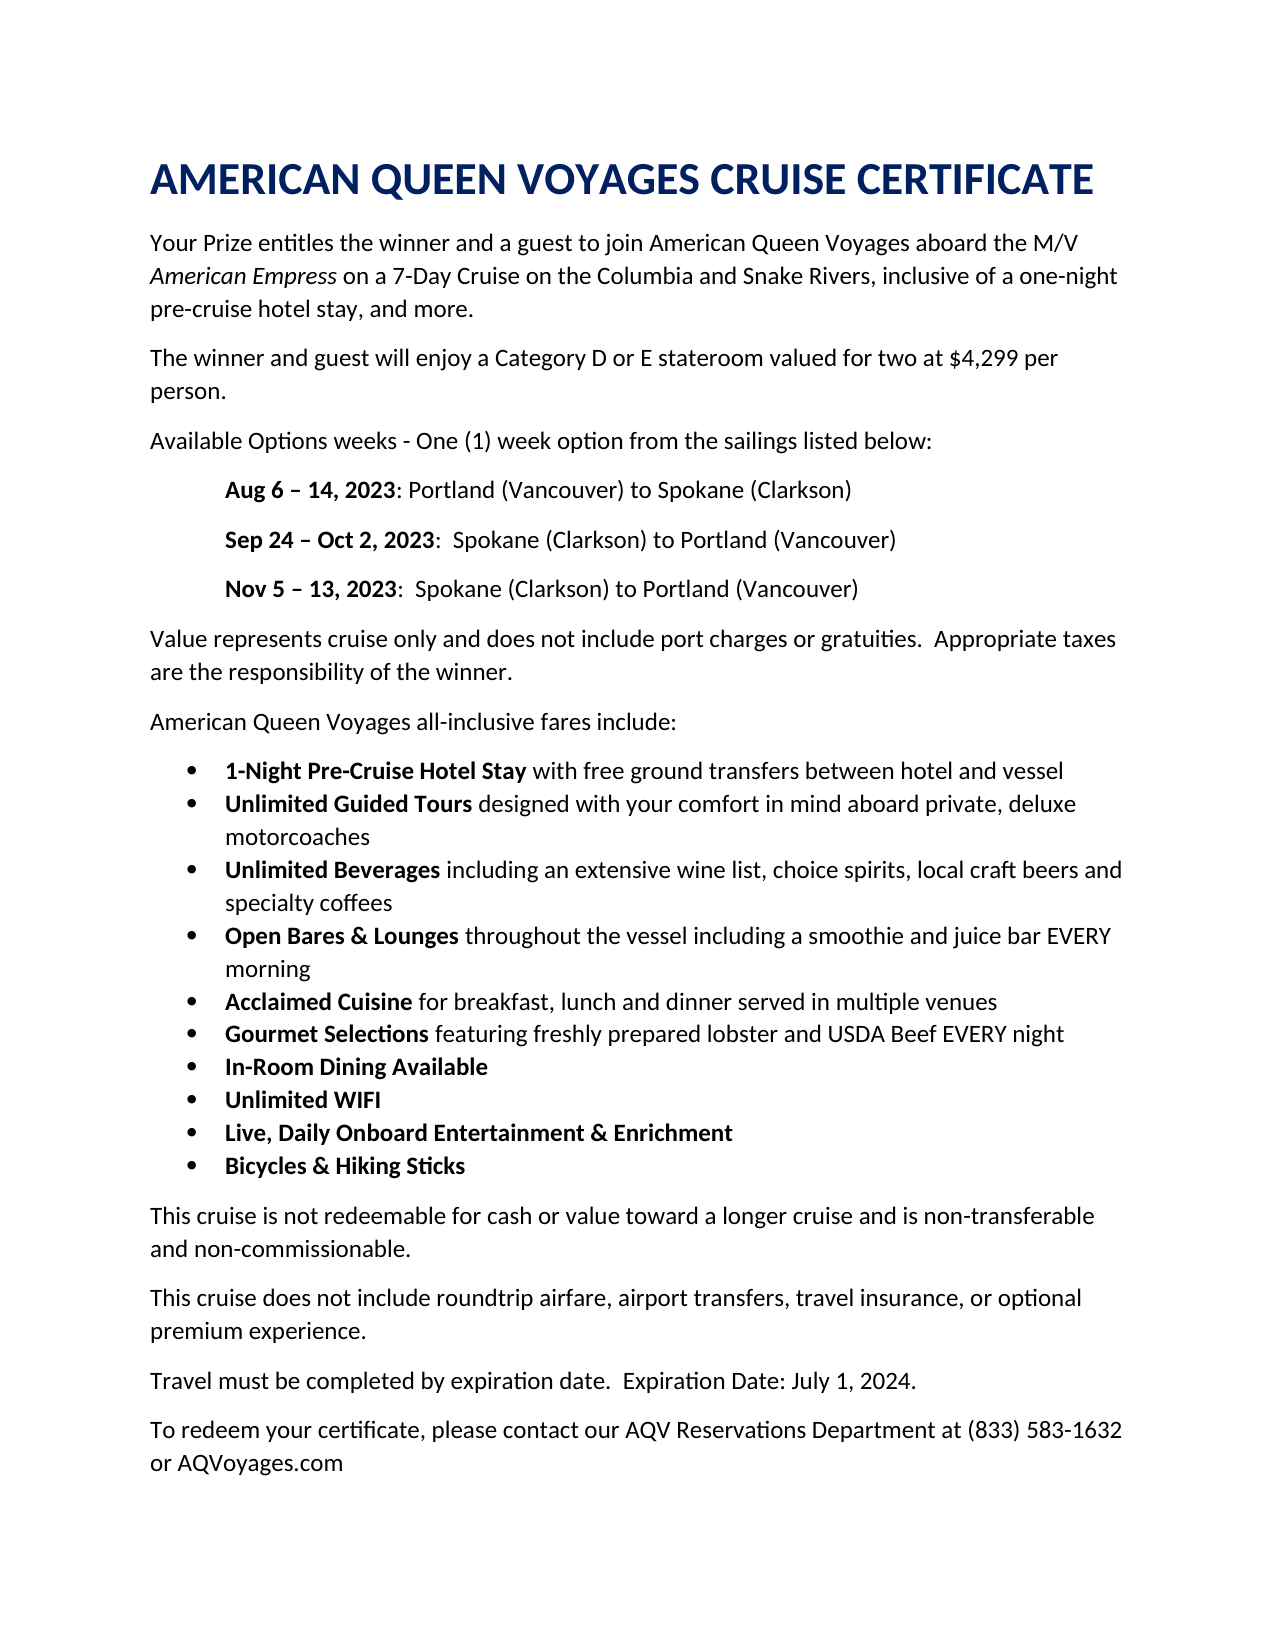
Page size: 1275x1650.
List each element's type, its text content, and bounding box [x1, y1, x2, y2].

list Unlimited Beverages including an extensive wine list, choice spirits, local craft beers and specialty coffees [187, 854, 1125, 917]
list Open Bares & Lounges throughout the vessel including a smoothie and juice bar EVERY morning [187, 920, 1125, 983]
text Sep 24 – Oct 2, 2023: Spokane (Clarkson) to Portland (Vancouver) [150, 524, 1125, 554]
text Nov 5 – 13, 2023: Spokane (Clarkson) to Portland (Vancouver) [150, 574, 1125, 604]
text Available Options weeks - One (1) week option from the sailings listed below: [150, 425, 1125, 455]
list Acclaimed Cuisine for breakfast, lunch and dinner served in multiple venues [187, 986, 1125, 1016]
list In-Room Dining Available [187, 1052, 1125, 1082]
list Unlimited Guided Tours designed with your comfort in mind aboard private, deluxe motorcoaches [187, 788, 1125, 852]
text Your Prize entitles the winner and a guest to join American Queen Voyages aboard the M/V American Empress on a 7-Day Cruise on the Columbia and Snake Rivers, inclusive of a one-night pre-cruise hotel stay, and more. [150, 227, 1125, 323]
text Travel must be completed by expiration date. Expiration Date: July 1, 2024. [150, 1365, 1125, 1395]
text Aug 6 – 14, 2023: Portland (Vancouver) to Spokane (Clarkson) [150, 474, 1125, 505]
text To redeem your certificate, please contact our AQV Reservations Department at (833) 583-1632 or AQVoyages.com [150, 1414, 1125, 1478]
text American Queen Voyages all-inclusive fares include: [150, 706, 1125, 736]
list Bicycles & Hiking Sticks [187, 1150, 1125, 1181]
text Value represents cruise only and does not include port charges or gratuities. Appropriate taxes are the responsibility of the winner. [150, 623, 1125, 687]
list 1-Night Pre-Cruise Hotel Stay with free ground transfers between hotel and vessel [187, 755, 1125, 786]
text AMERICAN QUEEN VOYAGES CRUISE CERTIFICATE [150, 150, 1125, 206]
text This cruise does not include roundtrip airfare, airport transfers, travel insurance, or optional premium experience. [150, 1282, 1125, 1346]
list Live, Daily Onboard Entertainment & Enrichment [187, 1117, 1125, 1148]
text The winner and guest will enjoy a Category D or E stateroom valued for two at $4,299 per person. [150, 342, 1125, 406]
text This cruise is not redeemable for cash or value toward a longer cruise and is non-transferable and non-commissionable. [150, 1200, 1125, 1263]
list Unlimited WIFI [187, 1084, 1125, 1115]
list Gourmet Selections featuring freshly prepared lobster and USDA Beef EVERY night [187, 1019, 1125, 1049]
